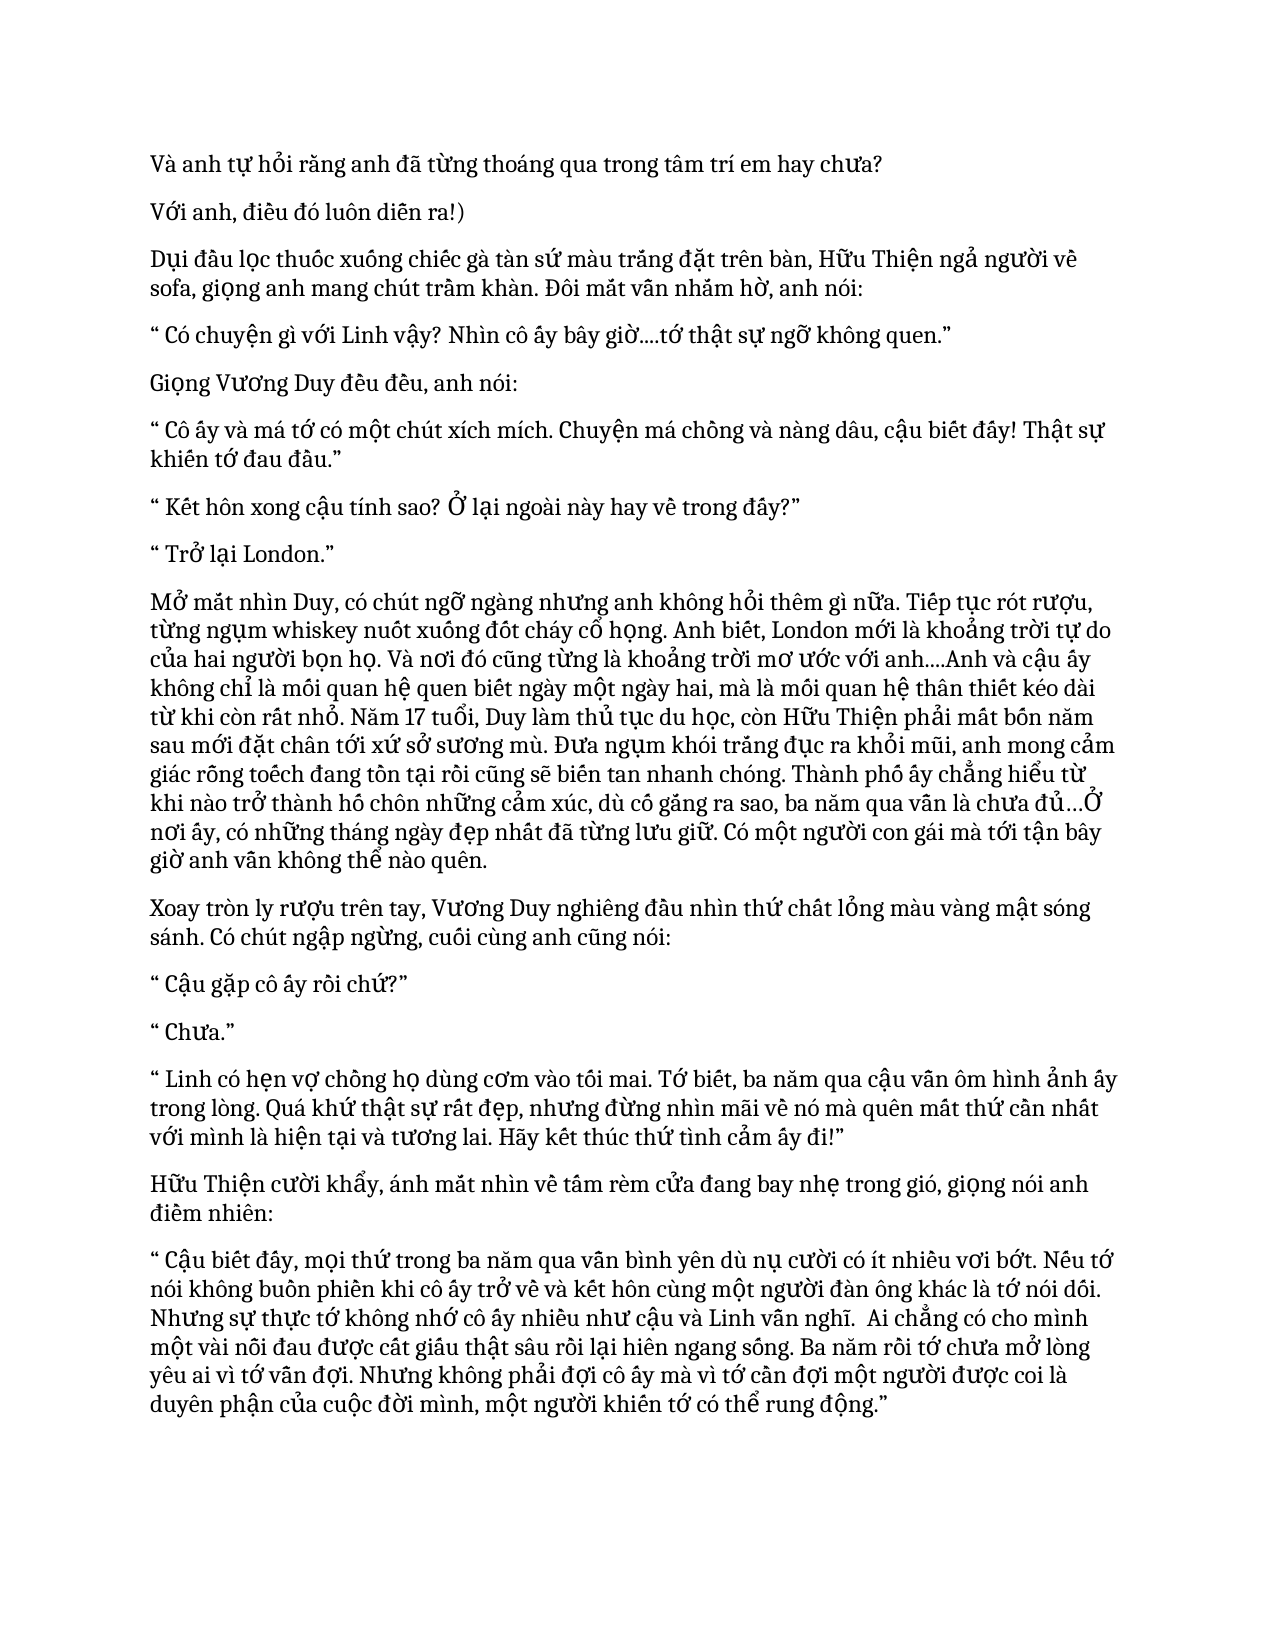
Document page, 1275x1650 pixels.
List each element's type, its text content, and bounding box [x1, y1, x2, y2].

text Với anh, điều đó luôn diễn ra!) [150, 197, 1125, 226]
text “ Chưa.” [150, 1017, 1125, 1046]
text Dụi đầu lọc thuốc xuống chiếc gà tàn sứ màu trắng đặt trên bàn, Hữu Thiện ngả người về sofa, giọng anh mang chút trầm khàn. Đôi mắt vẫn nhắm hờ, anh nói: [150, 245, 1125, 302]
text “ Cậu gặp cô ấy rồi chứ?” [150, 970, 1125, 999]
text Xoay tròn ly rượu trên tay, Vương Duy nghiêng đầu nhìn thứ chất lỏng màu vàng mật sóng sánh. Có chút ngập ngừng, cuối cùng anh cũng nói: [150, 894, 1125, 951]
text “ Cô ấy và má tớ có một chút xích mích. Chuyện má chồng và nàng dâu, cậu biết đấy! Thật sự khiến tớ đau đầu.” [150, 416, 1125, 474]
text Và anh tự hỏi rằng anh đã từng thoáng qua trong tâm trí em hay chưa? [150, 150, 1125, 179]
text “ Trở lại London.” [150, 540, 1125, 569]
text Giọng Vương Duy đều đều, anh nói: [150, 369, 1125, 397]
text “ Kết hôn xong cậu tính sao? Ở lại ngoài này hay về trong đấy?” [150, 492, 1125, 521]
text “ Có chuyện gì với Linh vậy? Nhìn cô ấy bây giờ....tớ thật sự ngỡ không quen.” [150, 321, 1125, 350]
text “ Linh có hẹn vợ chồng họ dùng cơm vào tối mai. Tớ biết, ba năm qua cậu vẫn ôm hình ảnh ấy trong lòng. Quá khứ thật sự rất đẹp, nhưng đừng nhìn mãi về nó mà quên mất thứ cần nhất với mình là hiện tại và tương lai. Hãy kết thúc thứ tình cảm ấy đi!” [150, 1065, 1125, 1151]
text “ Cậu biết đấy, mọi thứ trong ba năm qua vẫn bình yên dù nụ cười có ít nhiều vơi bớt. Nếu tớ nói không buồn phiền khi cô ấy trở về và kết hôn cùng một người đàn ông khác là tớ nói dối. Nhưng sự thực tớ không nhớ cô ấy nhiều như cậu và Linh vẫn nghĩ. Ai chẳng có cho mình một vài nỗi đau được cất giấu thật sâu rồi lại hiên ngang sống. Ba năm rồi tớ chưa mở lòng yêu ai vì tớ vẫn đợi. Nhưng không phải đợi cô ấy mà vì tớ cần đợi một người được coi là duyên phận của cuộc đời mình, một người khiến tớ có thể rung động.” [150, 1246, 1125, 1419]
text Mở mắt nhìn Duy, có chút ngỡ ngàng nhưng anh không hỏi thêm gì nữa. Tiếp tục rót rượu, từng ngụm whiskey nuốt xuống đốt cháy cổ họng. Anh biết, London mới là khoảng trời tự do của hai người bọn họ. Và nơi đó cũng từng là khoảng trời mơ ước với anh....Anh và cậu ấy không chỉ là mối quan hệ quen biết ngày một ngày hai, mà là mối quan hệ thân thiết kéo dài từ khi còn rất nhỏ. Năm 17 tuổi, Duy làm thủ tục du học, còn Hữu Thiện phải mất bốn năm sau mới đặt chân tới xứ sở sương mù. Đưa ngụm khói trắng đục ra khỏi mũi, anh mong cảm giác rỗng toếch đang tồn tại rồi cũng sẽ biến tan nhanh chóng. Thành phố ấy chẳng hiểu từ khi nào trở thành hố chôn những cảm xúc, dù cố gắng ra sao, ba năm qua vẫn là chưa đủ…Ở nơi ấy, có những tháng ngày đẹp nhất đã từng lưu giữ. Có một người con gái mà tới tận bây giờ anh vẫn không thể nào quên. [150, 587, 1125, 875]
text Hữu Thiện cười khẩy, ánh mắt nhìn về tấm rèm cửa đang bay nhẹ trong gió, giọng nói anh điềm nhiên: [150, 1170, 1125, 1227]
